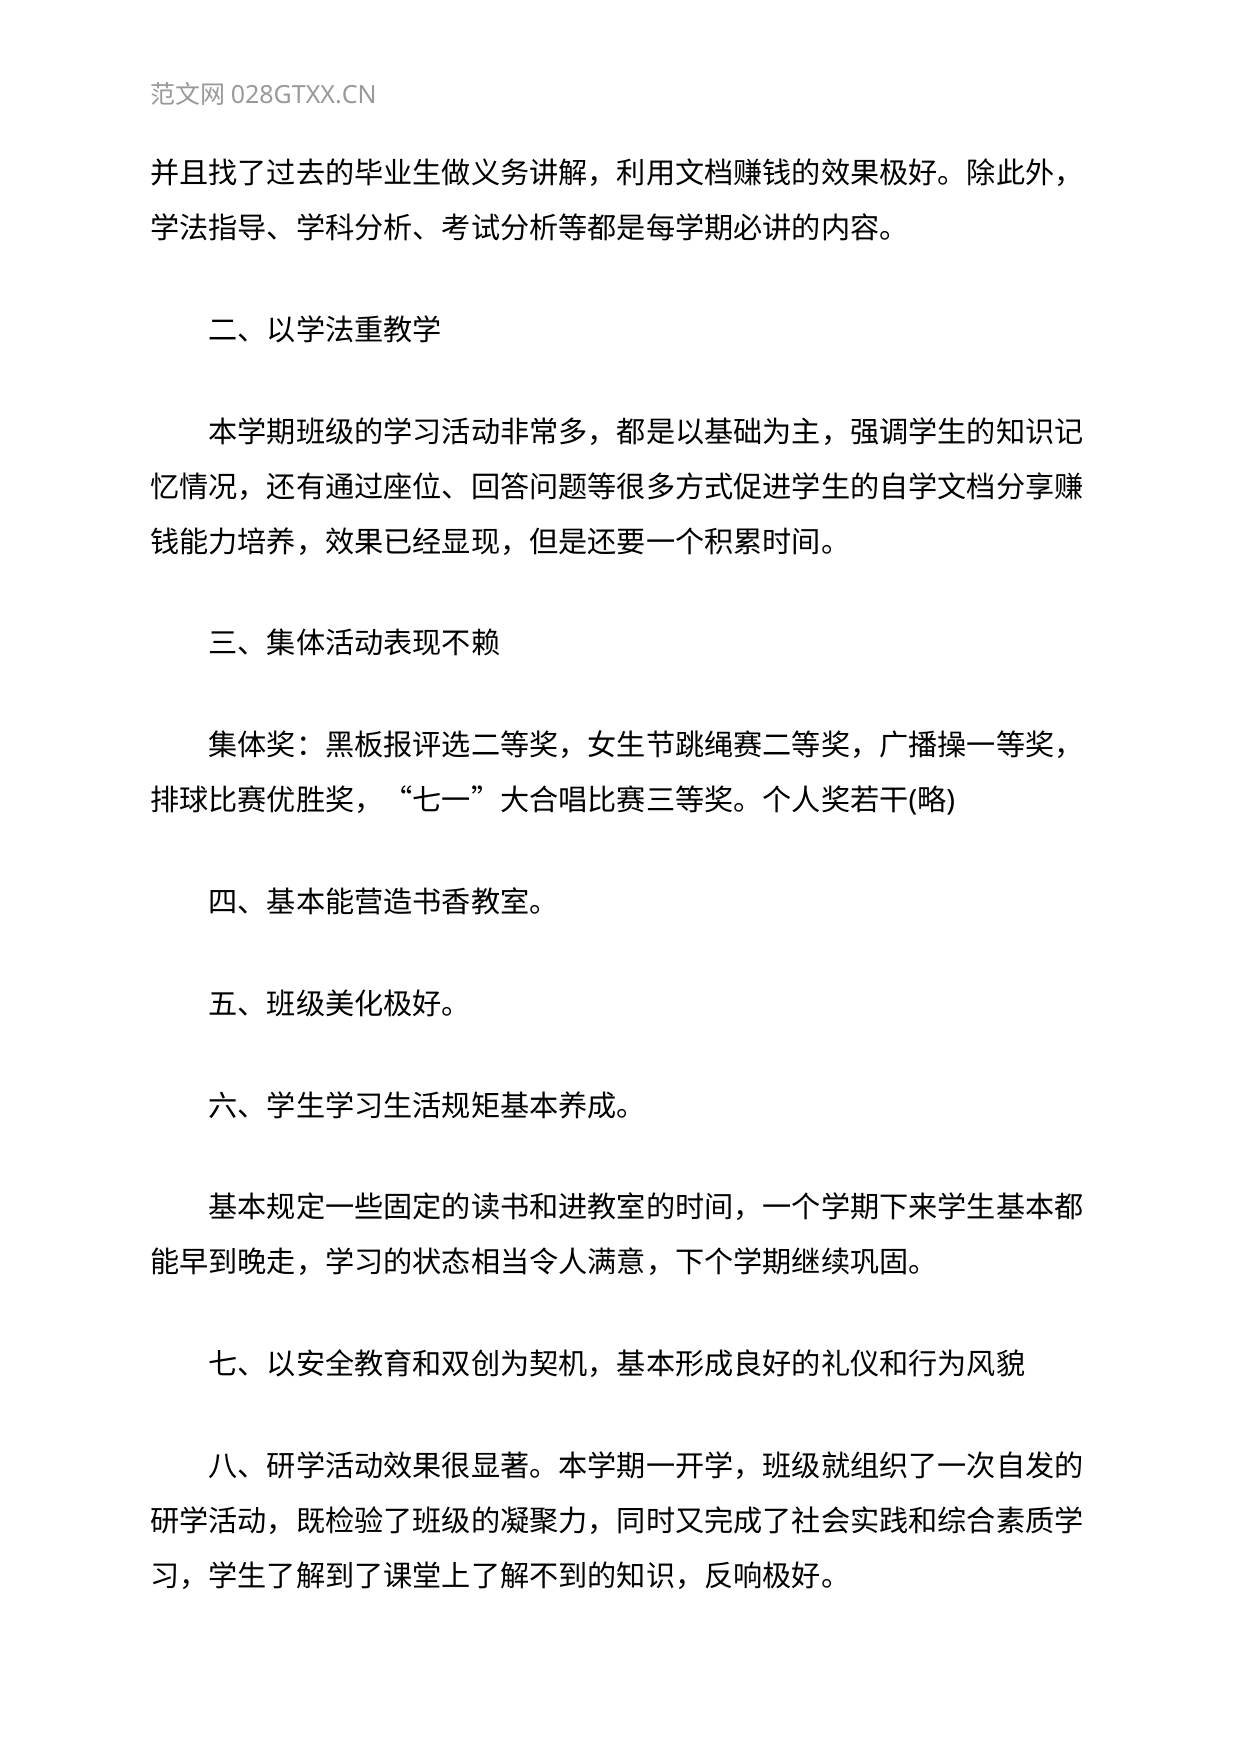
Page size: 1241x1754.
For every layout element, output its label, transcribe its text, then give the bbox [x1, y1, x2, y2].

text 集体奖：黑板报评选二等奖，女生节跳绳赛二等奖，广播操一等奖，排球比赛优胜奖，“七一”大合唱比赛三等奖。个人奖若干(略) [150, 722, 1090, 819]
text 二、以学法重教学 [150, 307, 1090, 349]
text 八、研学活动效果很显著。本学期一开学，班级就组织了一次自发的研学活动，既检验了班级的凝聚力，同时又完成了社会实践和综合素质学习，学生了解到了课堂上了解不到的知识，反响极好。 [150, 1442, 1090, 1594]
text 六、学生学习生活规矩基本养成。 [150, 1082, 1090, 1124]
text 本学期班级的学习活动非常多，都是以基础为主，强调学生的知识记忆情况，还有通过座位、回答问题等很多方式促进学生的自学文档分享赚钱能力培养，效果已经显现，但是还要一个积累时间。 [150, 408, 1090, 561]
text 四、基本能营造书香教室。 [150, 879, 1090, 921]
text 七、以安全教育和双创为契机，基本形成良好的礼仪和行为风貌 [150, 1341, 1090, 1383]
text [150, 150, 1090, 247]
text 基本规定一些固定的读书和进教室的时间，一个学期下来学生基本都能早到晚走，学习的状态相当令人满意，下个学期继续巩固。 [150, 1184, 1090, 1281]
text 五、班级美化极好。 [150, 980, 1090, 1023]
text 三、集体活动表现不赖 [150, 620, 1090, 662]
